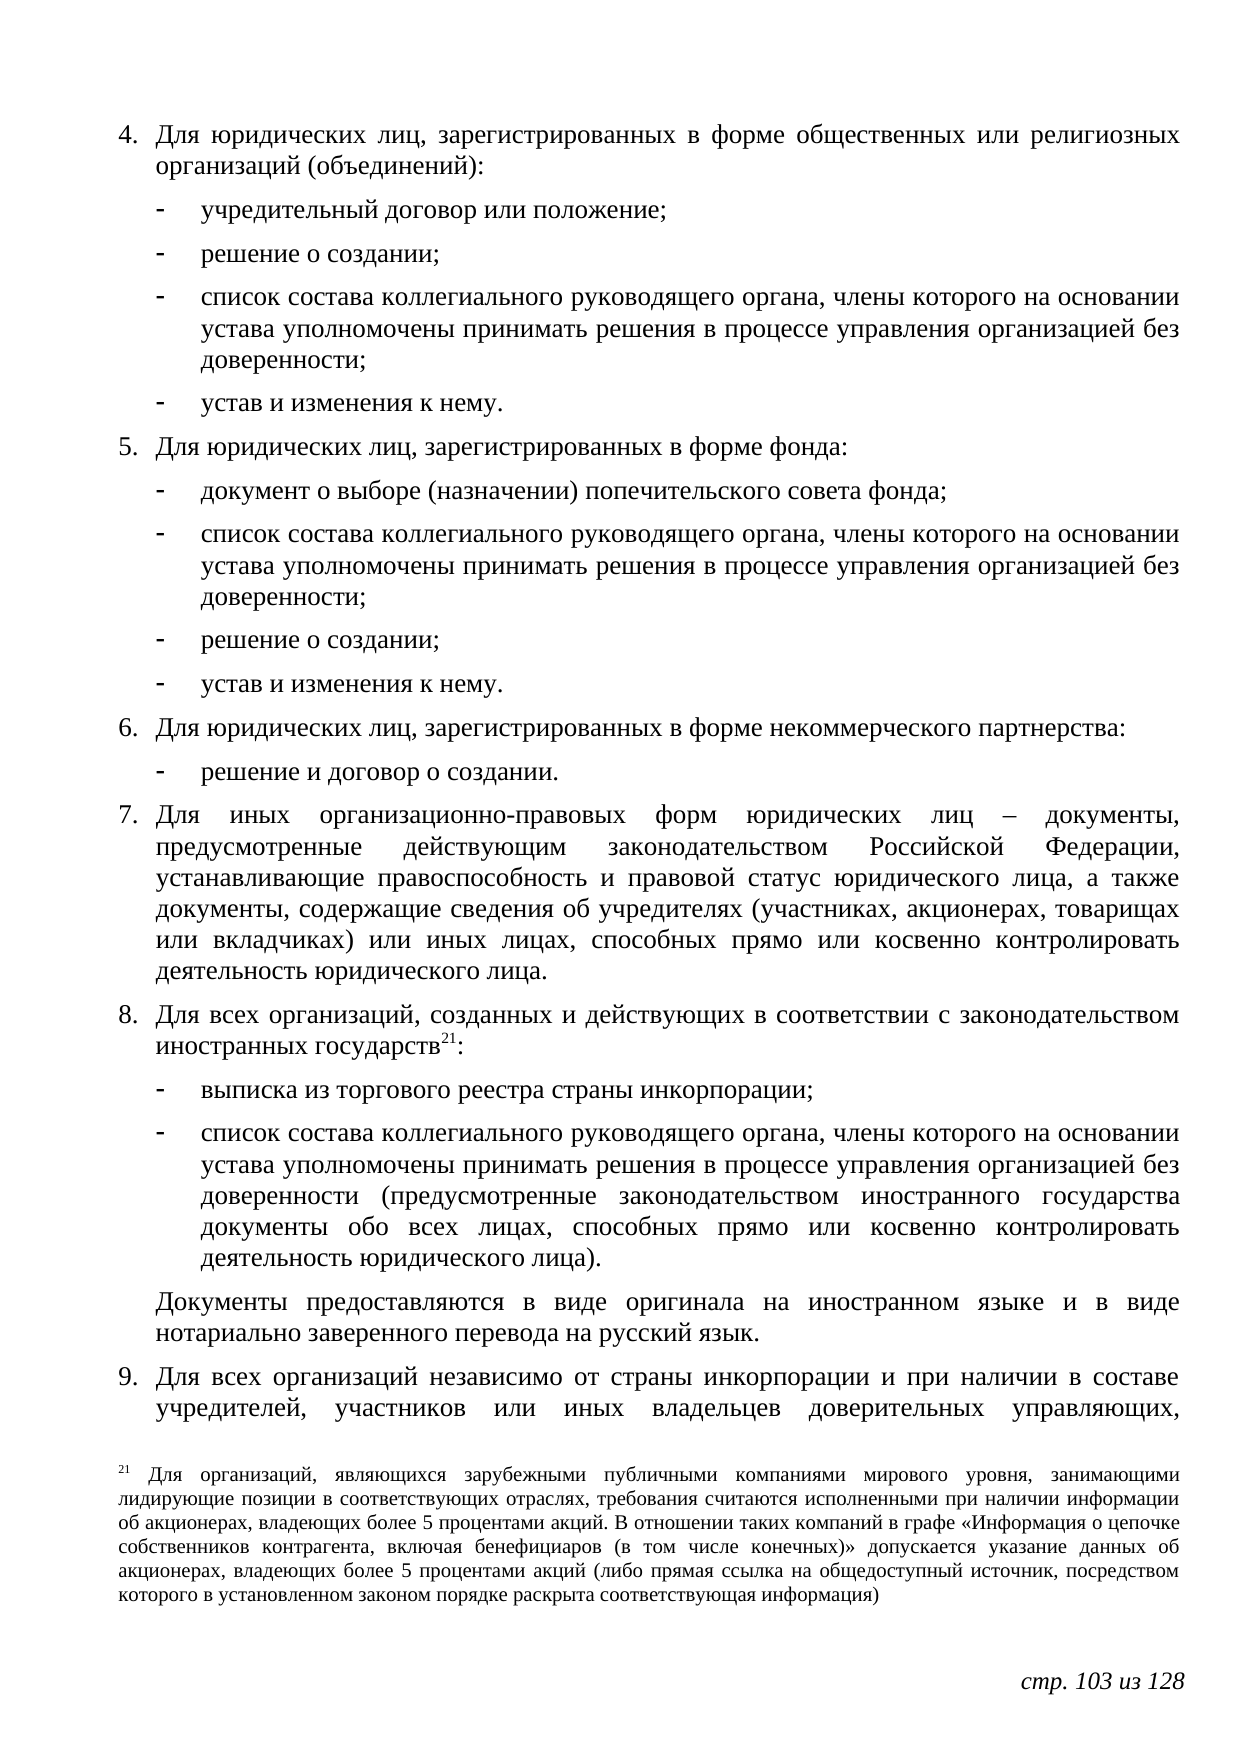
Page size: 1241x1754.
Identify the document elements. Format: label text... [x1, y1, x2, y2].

text Документы предоставляются в виде оригинала на иностранном языке и в виде нотариально заверенного перевода на русский язык. [155, 1285, 1181, 1347]
list Для юридических лиц, зарегистрированных в форме некоммерческого партнерства: [118, 711, 1181, 742]
list список состава коллегиального руководящего органа, члены которого на основании устава уполномочены принимать решения в процессе управления организацией без доверенности (предусмотренные законодательством иностранного государства документы обо всех лицах, способных прямо или косвенно контролировать деятельность юридического лица). [156, 1116, 1181, 1272]
list Для иных организационно-правовых форм юридических лиц – документы, предусмотренные действующим законодательством Российской Федерации, устанавливающие правоспособность и правовой статус юридического лица, а также документы, содержащие сведения об учредителях (участниках, акционерах, товарищах или вкладчиках) или иных лицах, способных прямо или косвенно контролировать деятельность юридического лица. [118, 798, 1181, 985]
list Для юридических лиц, зарегистрированных в форме фонда: [118, 430, 1181, 461]
list Для всех организаций, созданных и действующих в соответствии с законодательством иностранных государств: [118, 998, 1181, 1060]
list решение о создании; [156, 624, 1181, 655]
list Для юридических лиц, зарегистрированных в форме общественных или религиозных организаций (объединений): [118, 118, 1181, 180]
list решение о создании; [156, 237, 1181, 268]
list учредительный договор или положение; [156, 193, 1181, 224]
list документ о выборе (назначении) попечительского совета фонда; [156, 474, 1181, 505]
list выписка из торгового реестра страны инкорпорации; [156, 1073, 1181, 1104]
list устав и изменения к нему. [156, 667, 1181, 699]
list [118, 1359, 1181, 1422]
list устав и изменения к нему. [156, 386, 1181, 418]
list решение и договор о создании. [156, 755, 1181, 786]
